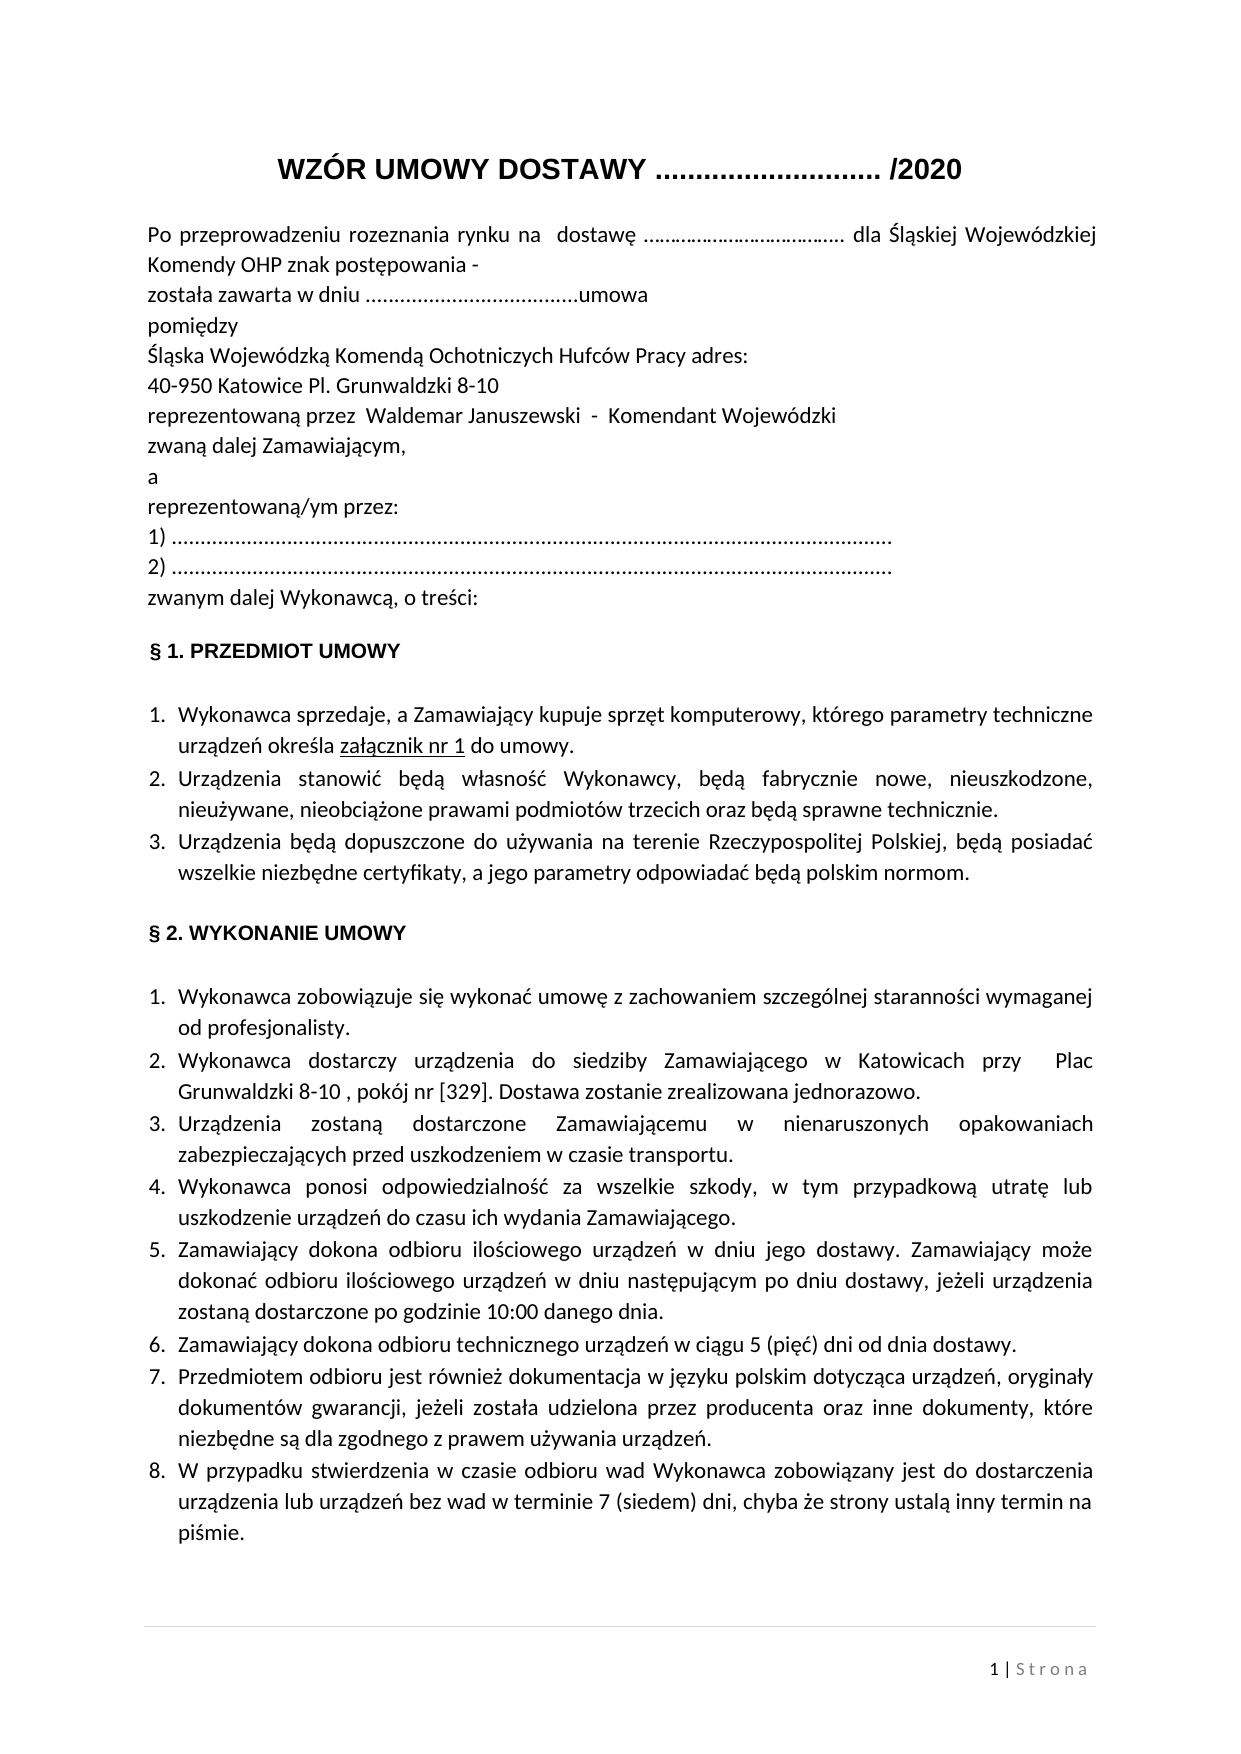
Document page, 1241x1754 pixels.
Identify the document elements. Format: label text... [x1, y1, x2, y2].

list Wykonawca zobowiązuje się wykonać umowę z zachowaniem szczególnej staranności wymaganej od profesjonalisty. [148, 982, 1094, 1042]
text reprezentowaną/ym przez: [147, 492, 1098, 520]
subtitle § 1. PRZEDMIOT UMOWY [148, 613, 1098, 663]
list Urządzenia zostaną dostarczone Zamawiającemu w nienaruszonych opakowaniach zabezpieczających przed uszkodzeniem w czasie transportu. [148, 1109, 1094, 1168]
text Po przeprowadzeniu rozeznania rynku na dostawę ……………………………….. dla Śląskiej Wojewódzkiej Komendy OHP znak postępowania - [147, 220, 1098, 278]
list Wykonawca ponosi odpowiedzialność za wszelkie szkody, w tym przypadkową utratę lub uszkodzenie urządzeń do czasu ich wydania Zamawiającego. [148, 1172, 1094, 1231]
list Wykonawca dostarczy urządzenia do siedziby Zamawiającego w Katowicach przy Plac Grunwaldzki 8-10 , pokój nr [329]. Dostawa zostanie zrealizowana jednorazowo. [148, 1046, 1094, 1105]
text 40-950 Katowice Pl. Grunwaldzki 8-10 [147, 371, 1098, 399]
list Zamawiający dokona odbioru ilościowego urządzeń w dniu jego dostawy. Zamawiający może dokonać odbioru ilościowego urządzeń w dniu następującym po dniu dostawy, jeżeli urządzenia zostaną dostarczone po godzinie 10:00 danego dnia. [148, 1235, 1094, 1326]
list Urządzenia stanowić będą własność Wykonawcy, będą fabrycznie nowe, nieuszkodzone, nieużywane, nieobciążone prawami podmiotów trzecich oraz będą sprawne technicznie. [148, 764, 1094, 823]
text WZÓR UMOWY DOSTAWY ............................ /2020 [143, 152, 1098, 185]
text Śląska Wojewódzką Komendą Ochotniczych Hufców Pracy adres: [147, 341, 1098, 369]
text zwaną dalej Zamawiającym, [147, 432, 1098, 459]
list Przedmiotem odbioru jest również dokumentacja w języku polskim dotycząca urządzeń, oryginały dokumentów gwarancji, jeżeli została udzielona przez producenta oraz inne dokumenty, które niezbędne są dla zgodnego z prawem używania urządzeń. [148, 1362, 1094, 1452]
text reprezentowaną przez Waldemar Januszewski - Komendant Wojewódzki [147, 401, 1098, 429]
text a [147, 462, 1098, 490]
list Urządzenia będą dopuszczone do używania na terenie Rzeczypospolitej Polskiej, będą posiadać wszelkie niezbędne certyfikaty, a jego parametry odpowiadać będą polskim normom. [148, 827, 1094, 886]
text zwanym dalej Wykonawcą, o treści: [147, 583, 1098, 611]
subtitle § 2. WYKONANIE UMOWY [148, 920, 1098, 944]
list Wykonawca sprzedaje, a Zamawiający kupuje sprzęt komputerowy, którego parametry techniczne urządzeń określa załącznik nr 1 do umowy. [148, 701, 1094, 759]
text pomiędzy [147, 311, 1098, 339]
text została zawarta w dniu .....................................umowa [147, 281, 1098, 308]
text 1) ............................................................................................................................. [147, 522, 1098, 550]
text 2) ............................................................................................................................. [147, 552, 1098, 580]
list W przypadku stwierdzenia w czasie odbioru wad Wykonawca zobowiązany jest do dostarczenia urządzenia lub urządzeń bez wad w terminie 7 (siedem) dni, chyba że strony ustalą inny termin na piśmie. [148, 1456, 1094, 1546]
list Zamawiający dokona odbioru technicznego urządzeń w ciągu 5 (pięć) dni od dnia dostawy. [148, 1330, 1094, 1358]
